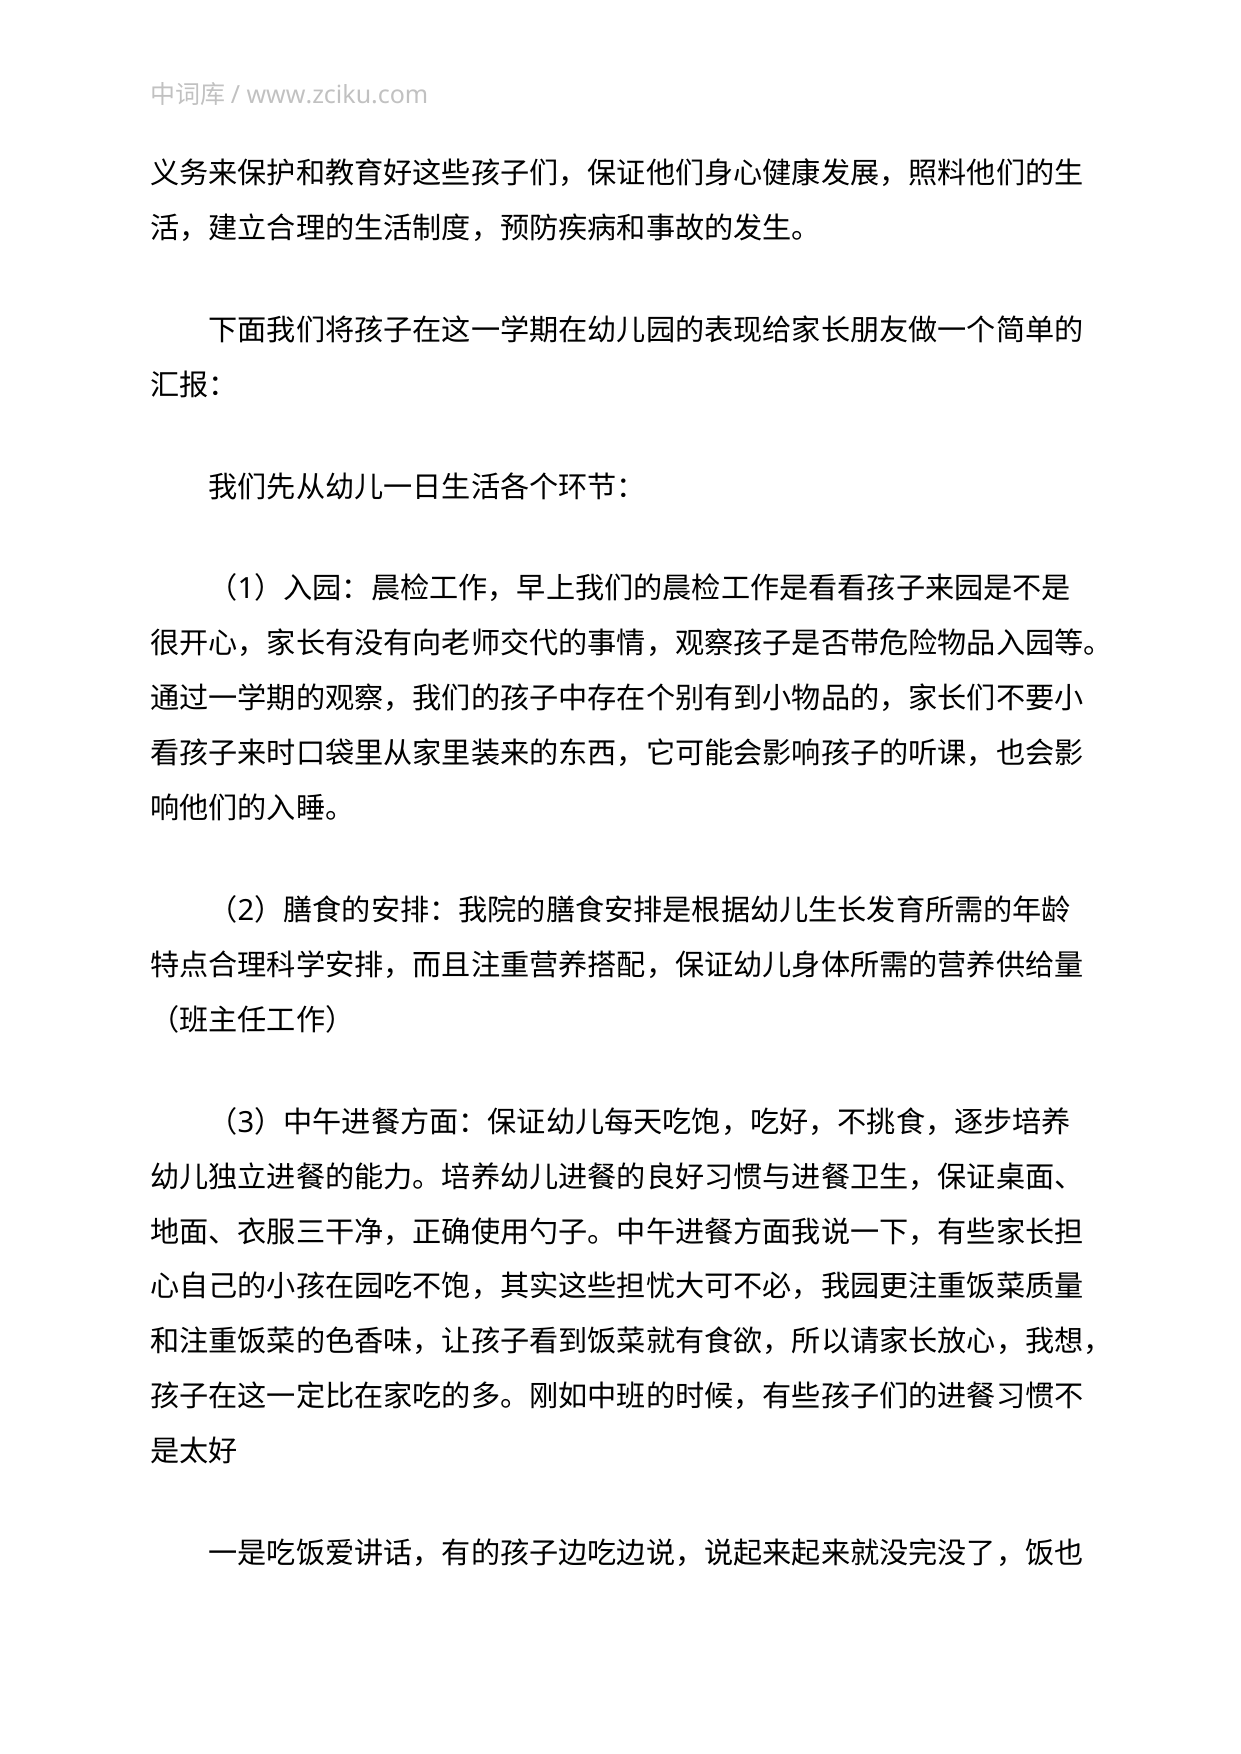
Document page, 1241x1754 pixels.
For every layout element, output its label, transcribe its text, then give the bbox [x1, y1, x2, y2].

text （3）中午进餐方面：保证幼儿每天吃饱，吃好，不挑食，逐步培养幼儿独立进餐的能力。培养幼儿进餐的良好习惯与进餐卫生，保证桌面、地面、衣服三干净，正确使用勺子。中午进餐方面我说一下，有些家长担心自己的小孩在园吃不饱，其实这些担忧大可不必，我园更注重饭菜质量和注重饭菜的色香味，让孩子看到饭菜就有食欲，所以请家长放心，我想，孩子在这一定比在家吃的多。刚如中班的时候，有些孩子们的进餐习惯不是太好 [150, 1098, 1090, 1470]
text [150, 1529, 1090, 1572]
text 我们先从幼儿一日生活各个环节： [150, 463, 1090, 506]
text 下面我们将孩子在这一学期在幼儿园的表现给家长朋友做一个简单的汇报： [150, 307, 1090, 404]
text （1）入园：晨检工作，早上我们的晨检工作是看看孩子来园是不是很开心，家长有没有向老师交代的事情，观察孩子是否带危险物品入园等。通过一学期的观察，我们的孩子中存在个别有到小物品的，家长们不要小看孩子来时口袋里从家里装来的东西，它可能会影响孩子的听课，也会影响他们的入睡。 [150, 565, 1090, 827]
text （2）膳食的安排：我院的膳食安排是根据幼儿生长发育所需的年龄特点合理科学安排，而且注重营养搭配，保证幼儿身体所需的营养供给量（班主任工作） [150, 887, 1090, 1039]
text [150, 150, 1090, 247]
